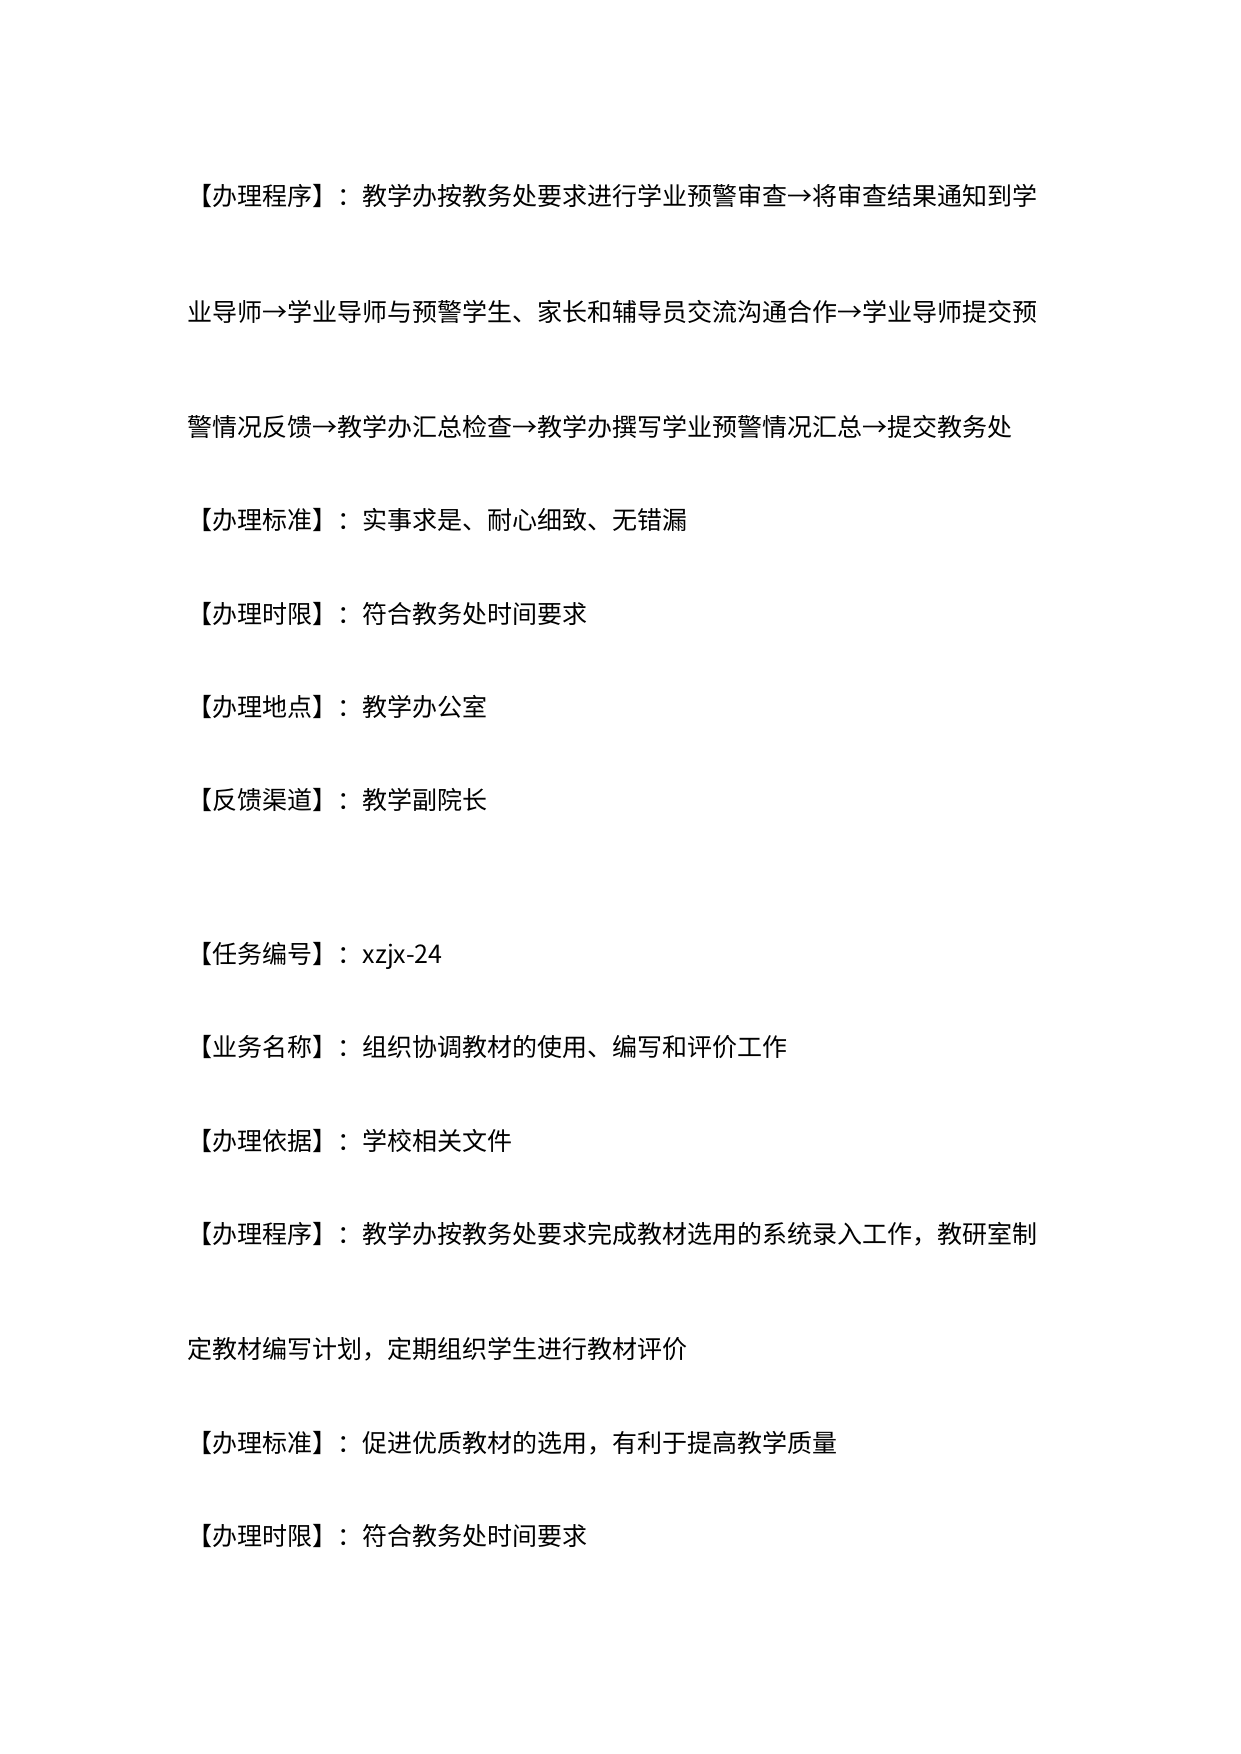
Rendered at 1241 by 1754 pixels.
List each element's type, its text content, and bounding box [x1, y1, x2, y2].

text 【办理时限】：符合教务处时间要求 [187, 1502, 1053, 1567]
text 【办理程序】：教学办按教务处要求完成教材选用的系统录入工作，教研室制定教材编写计划，定期组织学生进行教材评价 [187, 1200, 1053, 1380]
text 【任务编号】：xzjx-24 [187, 920, 1053, 985]
text 【办理标准】：促进优质教材的选用，有利于提高教学质量 [187, 1409, 1053, 1474]
text 【业务名称】：组织协调教材的使用、编写和评价工作 [187, 1013, 1053, 1078]
text 【办理时限】：符合教务处时间要求 [187, 580, 1053, 645]
text 【办理程序】：教学办按教务处要求进行学业预警审查→将审查结果通知到学业导师→学业导师与预警学生、家长和辅导员交流沟通合作→学业导师提交预警情况反馈→教学办汇总检查→教学办撰写学业预警情况汇总→提交教务处 [187, 162, 1053, 458]
text 【办理依据】：学校相关文件 [187, 1107, 1053, 1172]
text 【办理标准】：实事求是、耐心细致、无错漏 [187, 486, 1053, 551]
text 【反馈渠道】：教学副院长 [187, 766, 1053, 831]
text 【办理地点】：教学办公室 [187, 673, 1053, 738]
